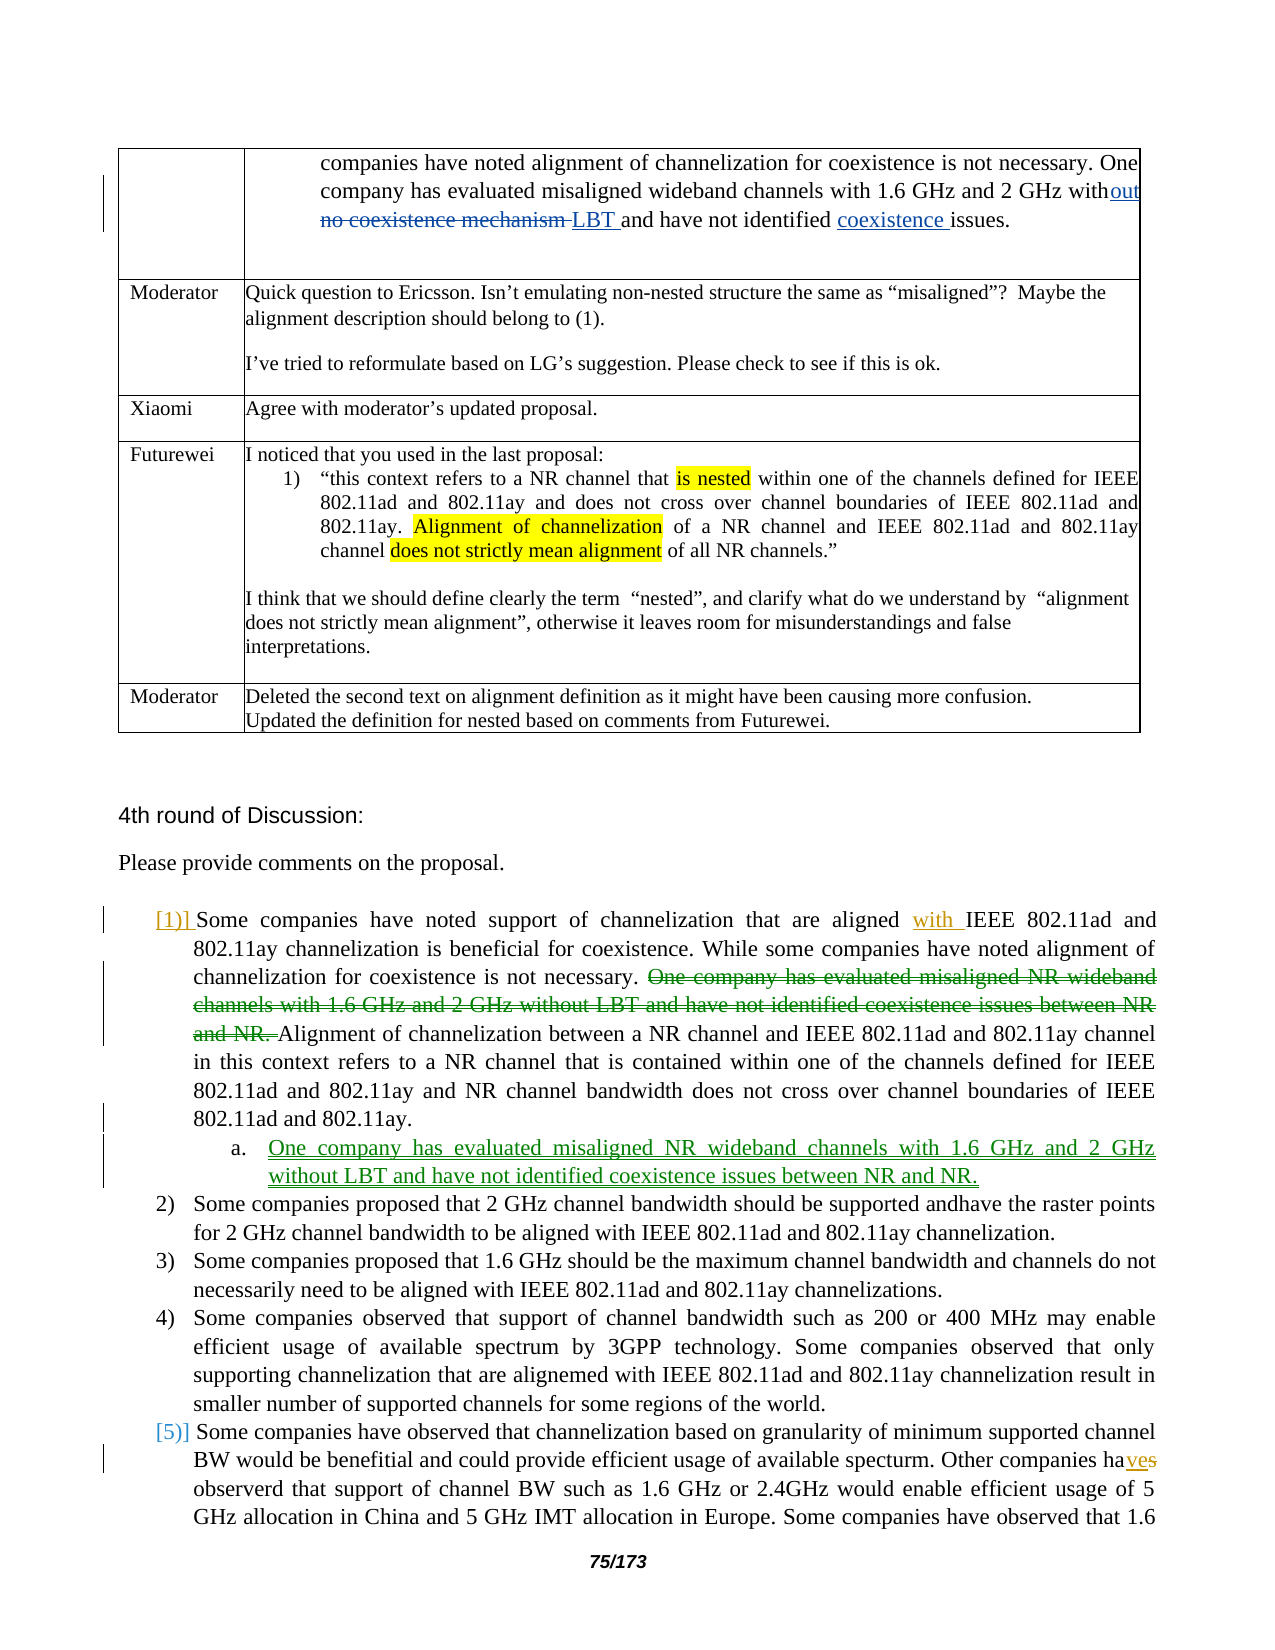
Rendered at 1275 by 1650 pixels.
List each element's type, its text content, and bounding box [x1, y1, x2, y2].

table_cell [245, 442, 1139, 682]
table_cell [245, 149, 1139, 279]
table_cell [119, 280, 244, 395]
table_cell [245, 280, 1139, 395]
list Some companies proposed that 2 GHz channel bandwidth should be supported andhave the raster points for 2 GHz channel bandwidth to be aligned with IEEE 802.11ad and 802.11ay channelization. [156, 1191, 1157, 1245]
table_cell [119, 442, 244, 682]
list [156, 1418, 1157, 1530]
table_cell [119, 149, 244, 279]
list Some companies have noted support of channelization that are aligned IEEE 802.11ad and 802.11ay channelization is beneficial for coexistence. While some companies have noted alignment of channelization for coexistence is not necessary. Alignment of channelization between a NR channel and IEEE 802.11ad and 802.11ay channel in this context refers to a NR channel that is contained within one of the channels defined for IEEE 802.11ad and 802.11ay and NR channel bandwidth does not cross over channel boundaries of IEEE 802.11ad and 802.11ay. [156, 906, 1157, 1132]
list Some companies observed that support of channel bandwidth such as 200 or 400 MHz may enable efficient usage of available spectrum by 3GPP technology. Some companies observed that only supporting channelization that are alignemed with IEEE 802.11ad and 802.11ay channelization result in smaller number of supported channels for some regions of the world. [156, 1304, 1157, 1416]
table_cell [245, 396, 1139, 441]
text Please provide comments on the proposal. [118, 849, 1157, 876]
list Some companies proposed that 1.6 GHz should be the maximum channel bandwidth and channels do not necessarily need to be aligned with IEEE 802.11ad and 802.11ay channelizations. [156, 1247, 1157, 1302]
subtitle 4th round of Discussion: [118, 802, 1157, 828]
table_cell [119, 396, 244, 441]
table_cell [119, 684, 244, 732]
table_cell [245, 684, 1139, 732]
